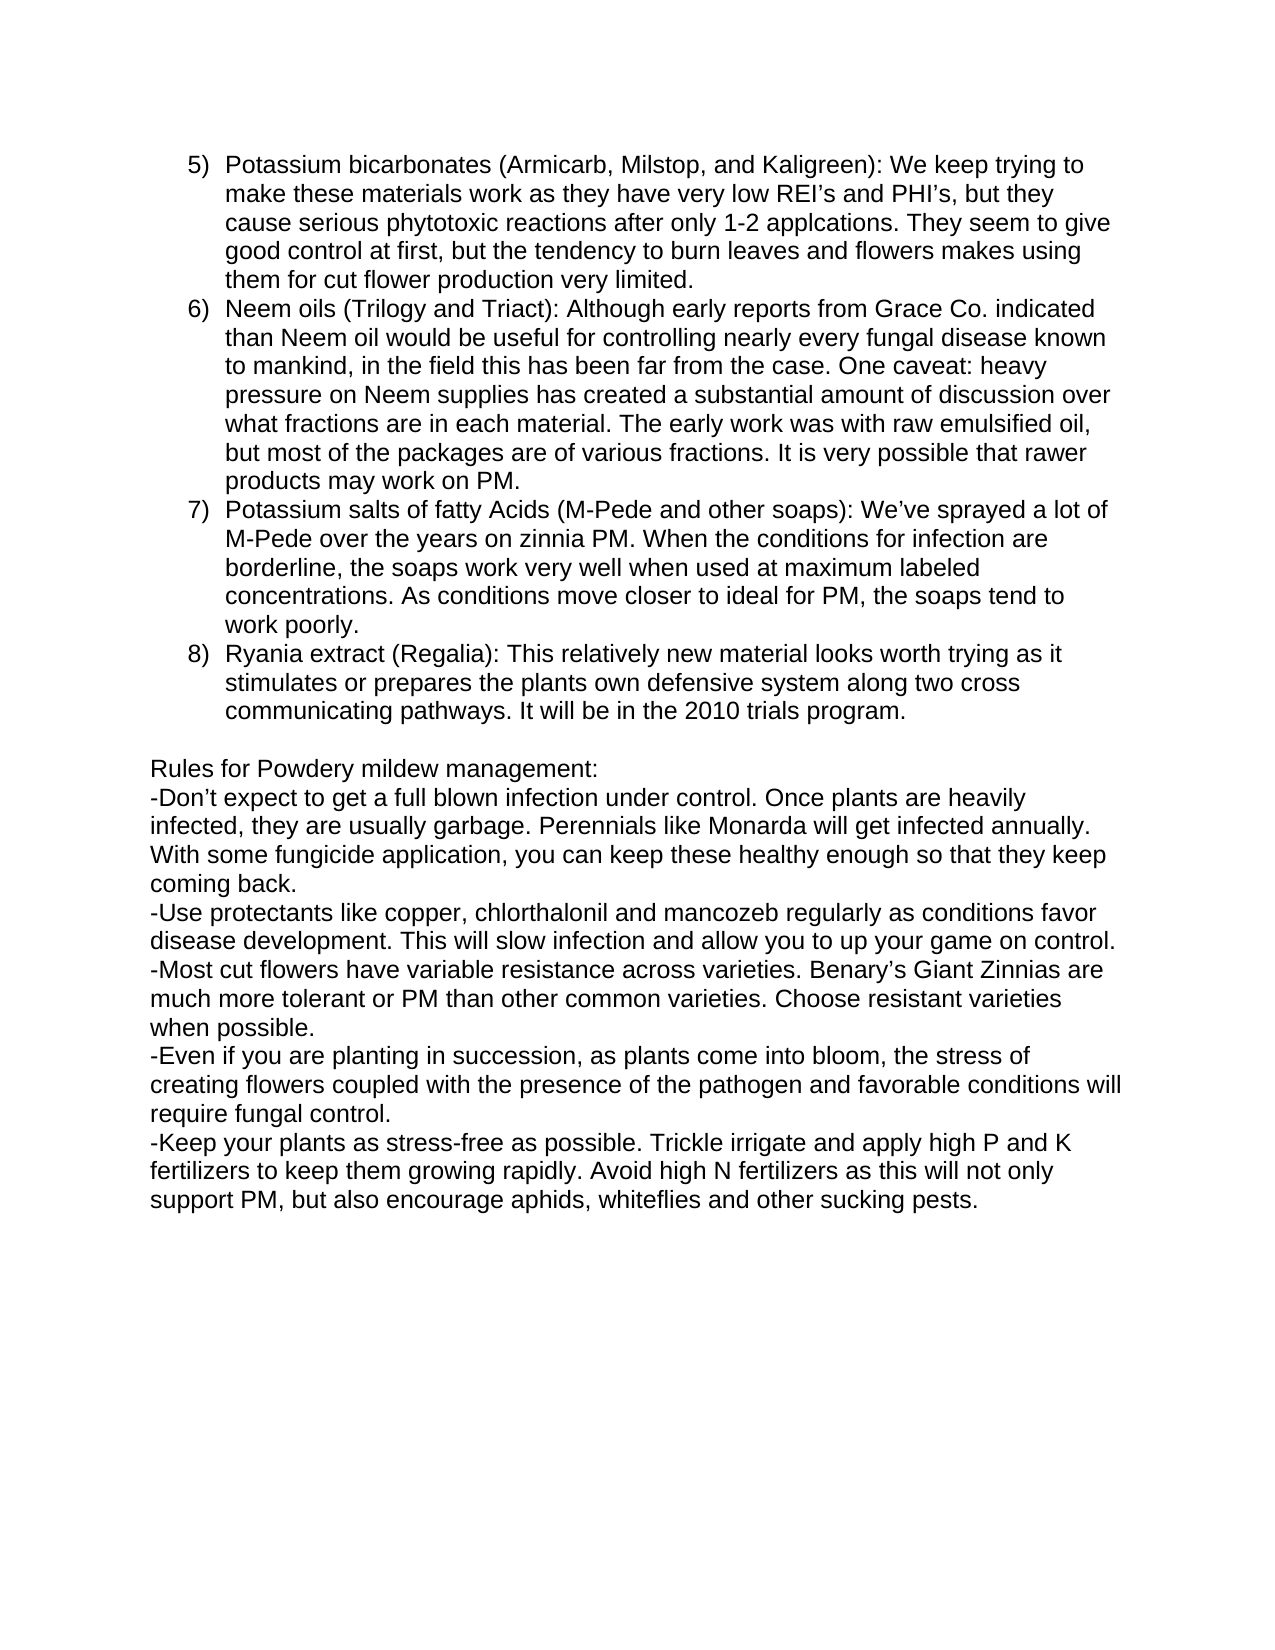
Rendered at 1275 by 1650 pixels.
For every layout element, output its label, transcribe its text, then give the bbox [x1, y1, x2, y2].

text -Keep your plants as stress-free as possible. Trickle irrigate and apply high P and K fertilizers to keep them growing rapidly. Avoid high N fertilizers as this will not only support PM, but also encourage aphids, whiteflies and other sucking pests. [150, 1127, 1125, 1214]
list Potassium salts of fatty Acids (M-Pede and other soaps): We’ve sprayed a lot of M-Pede over the years on zinnia PM. When the conditions for infection are borderline, the soaps work very well when used at maximum labeled concentrations. As conditions move closer to ideal for PM, the soaps tend to work poorly. [187, 495, 1125, 639]
text -Even if you are planting in succession, as plants come into bloom, the stress of creating flowers coupled with the presence of the pathogen and favorable conditions will require fungal control. [150, 1041, 1125, 1127]
text -Don’t expect to get a full blown infection under control. Once plants are heavily infected, they are usually garbage. Perennials like Monarda will get infected annually. With some fungicide application, you can keep these healthy enough so that they keep coming back. [150, 782, 1125, 897]
list Neem oils (Trilogy and Triact): Although early reports from Grace Co. indicated than Neem oil would be useful for controlling nearly every fungal disease known to mankind, in the field this has been far from the case. One caveat: heavy pressure on Neem supplies has created a substantial amount of discussion over what fractions are in each material. The early work was with raw emulsified oil, but most of the packages are of various fractions. It is very possible that rawer products may work on PM. [187, 294, 1125, 495]
list Potassium bicarbonates (Armicarb, Milstop, and Kaligreen): We keep trying to make these materials work as they have very low REI’s and PHI’s, but they cause serious phytotoxic reactions after only 1-2 applcations. They seem to give good control at first, but the tendency to burn leaves and flowers makes using them for cut flower production very limited. [187, 150, 1125, 294]
text -Most cut flowers have variable resistance across varieties. Benary’s Giant Zinnias are much more tolerant or PM than other common varieties. Choose resistant varieties when possible. [150, 955, 1125, 1041]
text -Use protectants like copper, chlorthalonil and mancozeb regularly as conditions favor disease development. This will slow infection and allow you to up your game on control. [150, 897, 1125, 955]
text Rules for Powdery mildew management: [150, 754, 1125, 782]
list Ryania extract (Regalia): This relatively new material looks worth trying as it stimulates or prepares the plants own defensive system along two cross communicating pathways. It will be in the 2010 trials program. [187, 639, 1125, 725]
